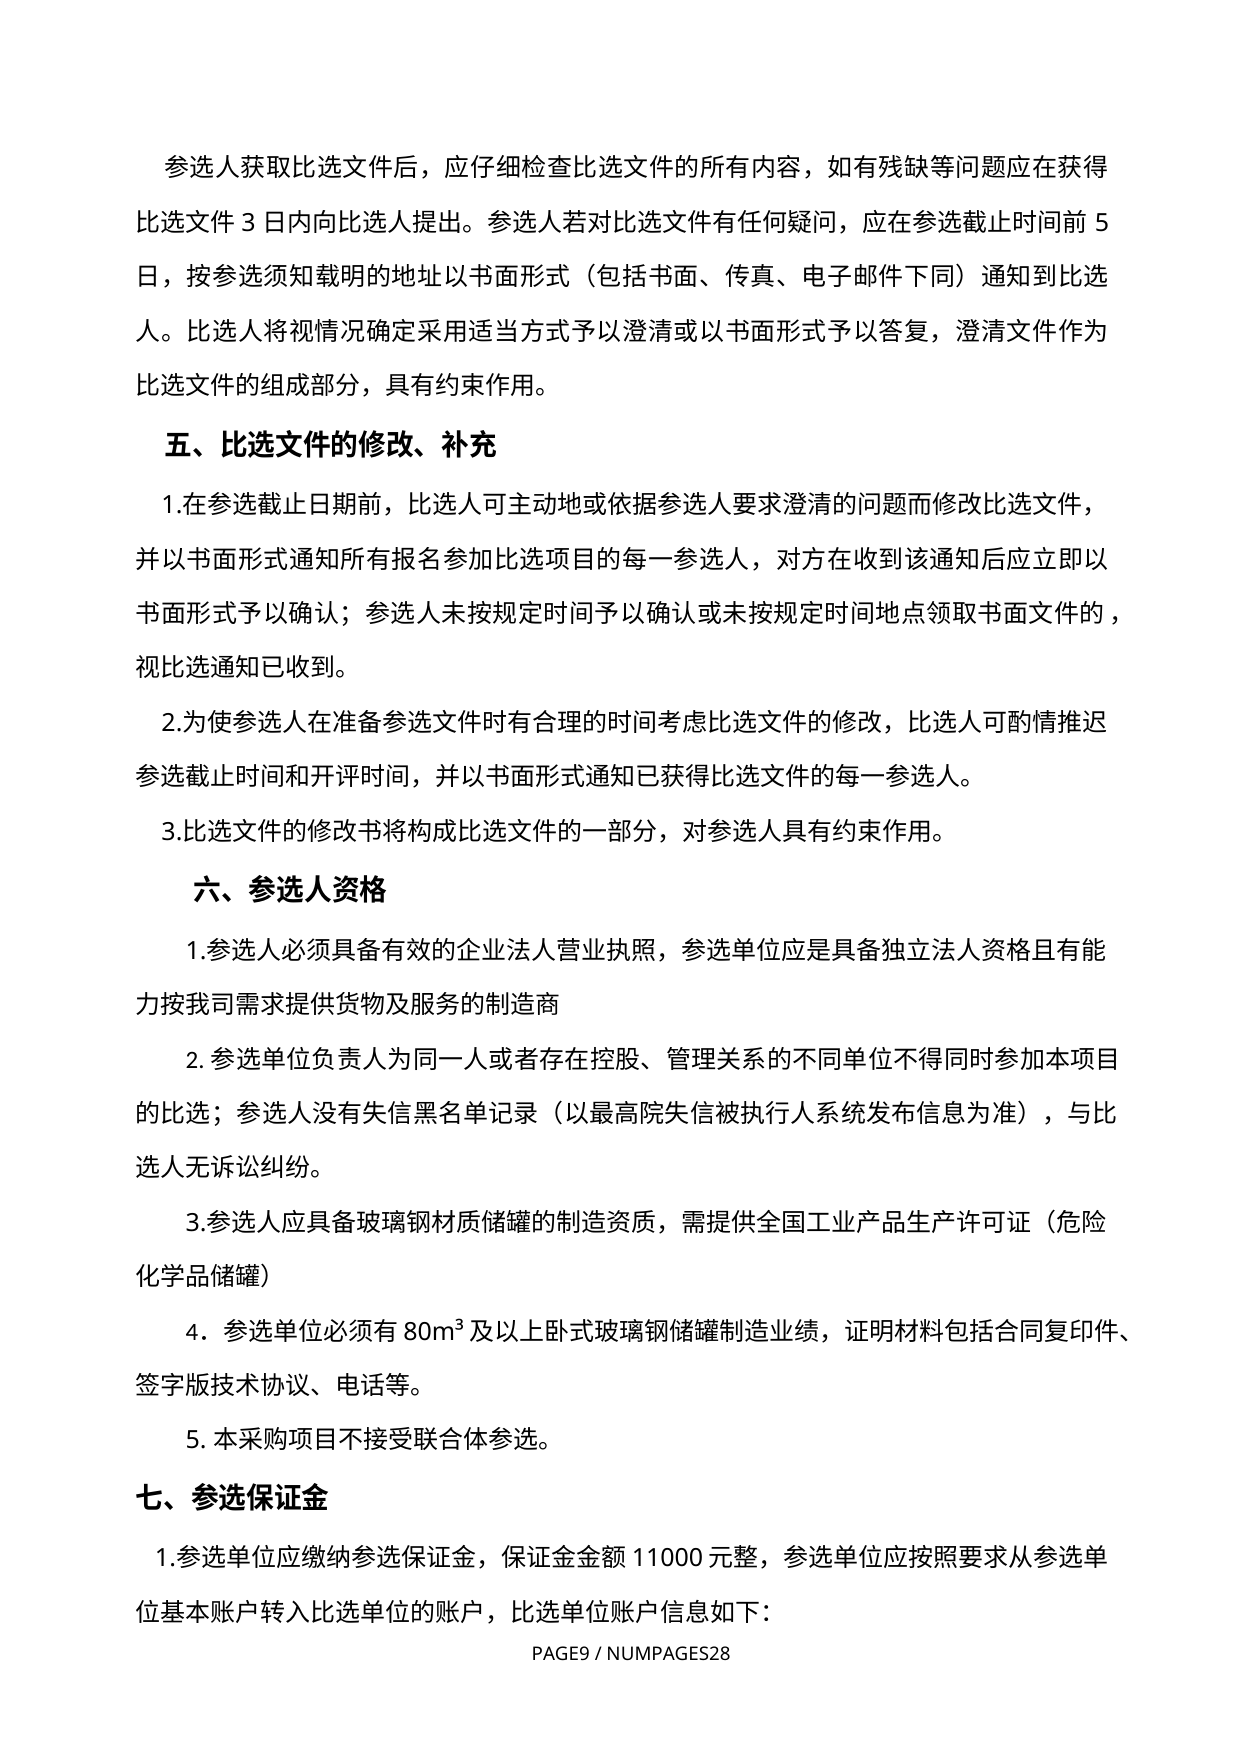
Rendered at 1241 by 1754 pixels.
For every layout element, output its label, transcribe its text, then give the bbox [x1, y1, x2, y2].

text 六、参选人资格 [135, 867, 1121, 909]
text 5. 本采购项目不接受联合体参选。 [135, 1420, 1121, 1456]
text 2. 参选单位负责人为同一人或者存在控股、管理关系的不同单位不得同时参加本项目的比选；参选人没有失信黑名单记录（以最高院失信被执行人系统发布信息为准），与比选人无诉讼纠纷。 [135, 1039, 1121, 1184]
text 3.比选文件的修改书将构成比选文件的一部分，对参选人具有约束作用。 [135, 811, 1109, 847]
text 七、参选保证金 [135, 1474, 1109, 1516]
text 参选人获取比选文件后，应仔细检查比选文件的所有内容，如有残缺等问题应在获得比选文件 3 日内向比选人提出。参选人若对比选文件有任何疑问，应在参选截止时间前 5 日，按参选须知载明的地址以书面形式（包括书面、传真、电子邮件下同）通知到比选人。比选人将视情况确定采用适当方式予以澄清或以书面形式予以答复，澄清文件作为比选文件的组成部分，具有约束作用。 [135, 148, 1109, 402]
text 1.在参选截止日期前，比选人可主动地或依据参选人要求澄清的问题而修改比选文件，并以书面形式通知所有报名参加比选项目的每一参选人，对方在收到该通知后应立即以书面形式予以确认；参选人未按规定时间予以确认或未按规定时间地点领取书面文件的，视比选通知已收到。 [135, 485, 1109, 684]
text 2.为使参选人在准备参选文件时有合理的时间考虑比选文件的修改，比选人可酌情推迟参选截止时间和开评时间，并以书面形式通知已获得比选文件的每一参选人。 [135, 702, 1109, 793]
text 3.参选人应具备玻璃钢材质储罐的制造资质，需提供全国工业产品生产许可证（危险化学品储罐） [135, 1202, 1121, 1293]
text 1.参选人必须具备有效的企业法人营业执照，参选单位应是具备独立法人资格且有能力按我司需求提供货物及服务的制造商 [135, 930, 1121, 1021]
text 1.参选单位应缴纳参选保证金，保证金金额11000元整，参选单位应按照要求从参选单位基本账户转入比选单位的账户，比选单位账户信息如下： [135, 1538, 1109, 1628]
text 4．参选单位必须有80m³及以上卧式玻璃钢储罐制造业绩，证明材料包括合同复印件、签字版技术协议、电话等。 [135, 1311, 1121, 1402]
text 五、比选文件的修改、补充 [135, 421, 1121, 464]
